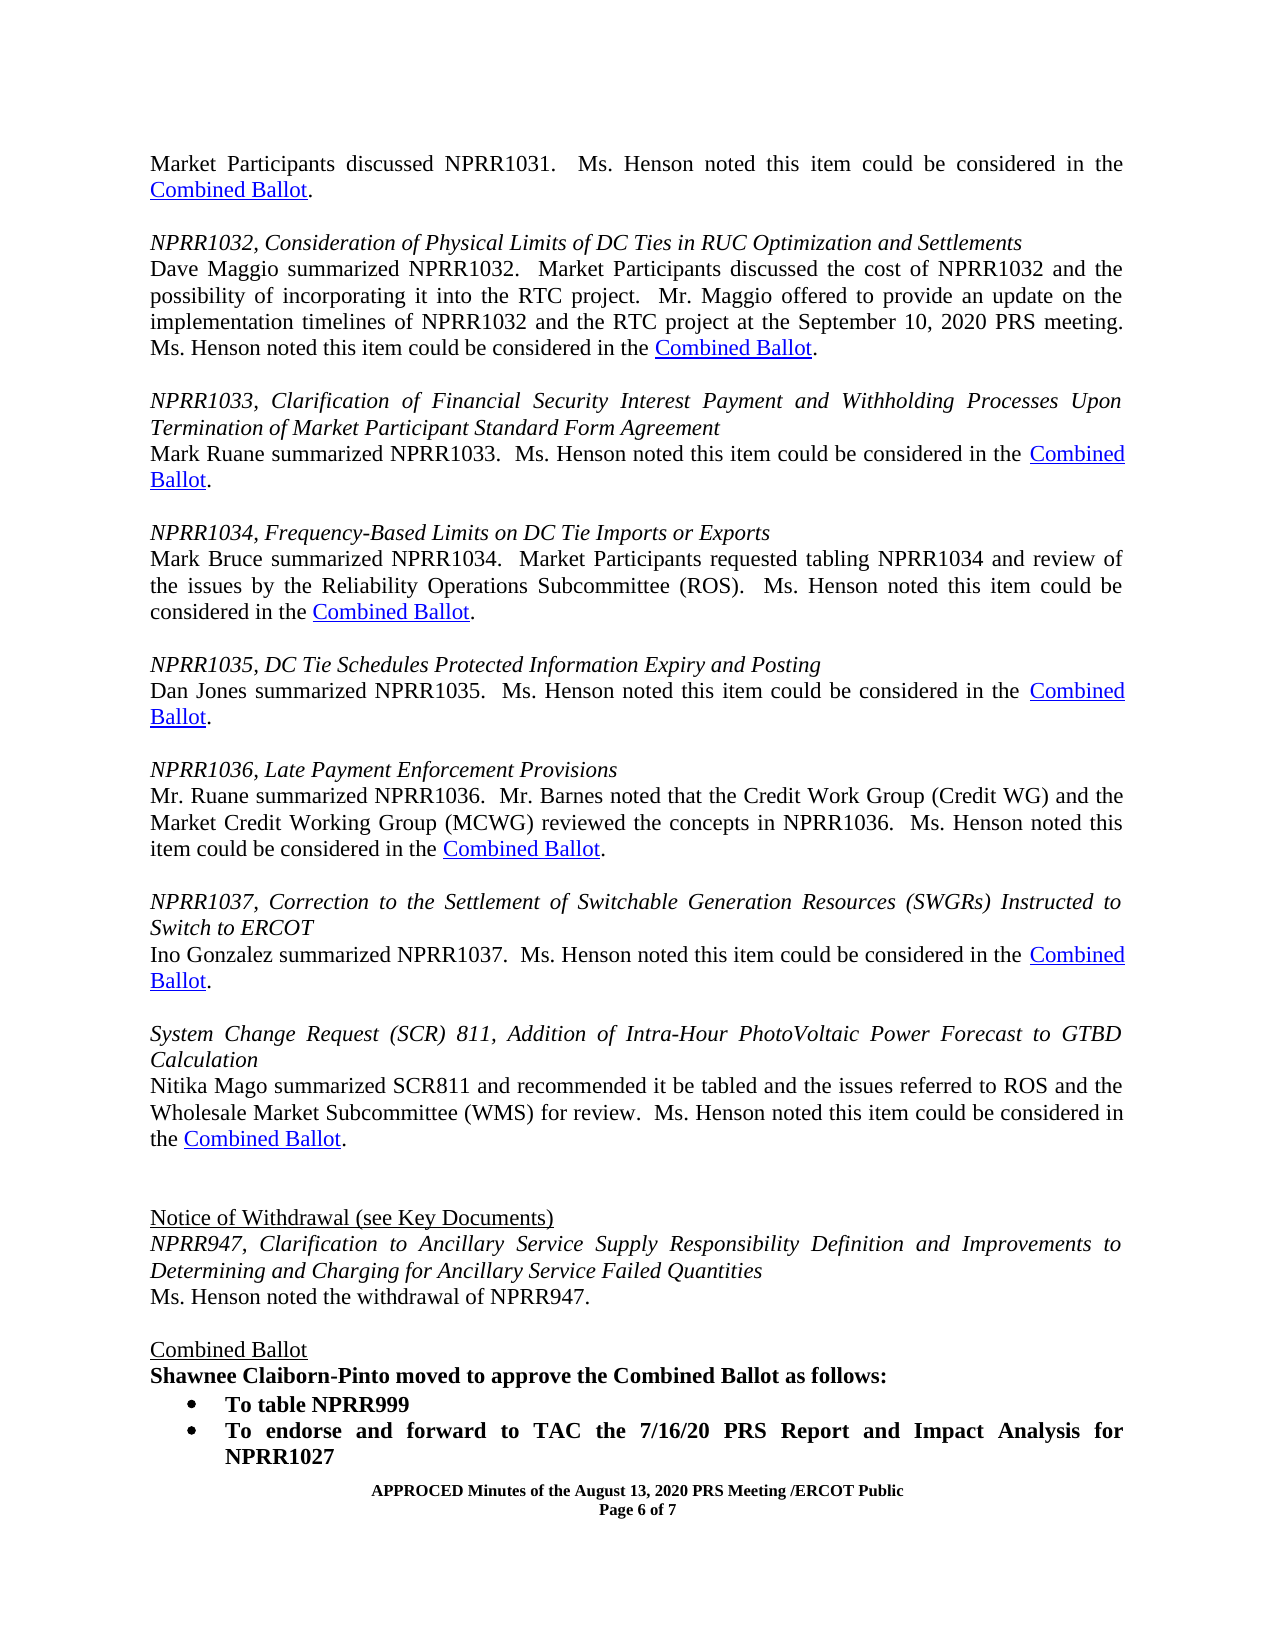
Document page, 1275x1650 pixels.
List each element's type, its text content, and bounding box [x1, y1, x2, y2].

text NPRR1037, Correction to the Settlement of Switchable Generation Resources (SWGRs) Instructed to Switch to ERCOT [150, 888, 1125, 941]
text Market Participants discussed NPRR1031. Ms. Henson noted this item could be considered in the Combined Ballot. [150, 150, 1125, 203]
text Dave Maggio summarized NPRR1032. Market Participants discussed the cost of NPRR1032 and the possibility of incorporating it into the RTC project. Mr. Maggio offered to provide an update on the implementation timelines of NPRR1032 and the RTC project at the September 10, 2020 PRS meeting. Ms. Henson noted this item could be considered in the Combined Ballot. [150, 255, 1125, 361]
text Mark Bruce summarized NPRR1034. Market Participants requested tabling NPRR1034 and review of the issues by the Reliability Operations Subcommittee (ROS). Ms. Henson noted this item could be considered in the Combined Ballot. [150, 545, 1125, 624]
text NPRR1032, Consideration of Physical Limits of DC Ties in RUC Optimization and Settlements [150, 229, 1125, 255]
text Ino Gonzalez summarized NPRR1037. Ms. Henson noted this item could be considered in the Combined Ballot. [150, 941, 1125, 993]
text System Change Request (SCR) 811, Addition of Intra-Hour PhotoVoltaic Power Forecast to GTBD Calculation [150, 1020, 1125, 1072]
list To endorse and forward to TAC the 7/16/20 PRS Report and Impact Analysis for NPRR1027 [187, 1417, 1125, 1470]
text NPRR947, Clarification to Ancillary Service Supply Responsibility Definition and Improvements to Determining and Charging for Ancillary Service Failed Quantities [150, 1231, 1125, 1283]
text Shawnee Claiborn-Pinto moved to approve the Combined Ballot as follows: [150, 1362, 1125, 1389]
text Mark Ruane summarized NPRR1033. Ms. Henson noted this item could be considered in the Combined Ballot. [150, 440, 1125, 493]
text Ms. Henson noted the withdrawal of NPRR947. [150, 1283, 1125, 1309]
text Mr. Ruane summarized NPRR1036. Mr. Barnes noted that the Credit Work Group (Credit WG) and the Market Credit Working Group (MCWG) reviewed the concepts in NPRR1036. Ms. Henson noted this item could be considered in the Combined Ballot. [150, 782, 1125, 862]
text NPRR1034, Frequency-Based Limits on DC Tie Imports or Exports [150, 519, 1125, 545]
text NPRR1035, DC Tie Schedules Protected Information Expiry and Posting [150, 651, 1125, 677]
text Combined Ballot [150, 1336, 1125, 1362]
list To table NPRR999 [187, 1391, 1125, 1417]
text Dan Jones summarized NPRR1035. Ms. Henson noted this item could be considered in the Combined Ballot. [150, 677, 1125, 730]
text Nitika Mago summarized SCR811 and recommended it be tabled and the issues referred to ROS and the Wholesale Market Subcommittee (WMS) for review. Ms. Henson noted this item could be considered in the Combined Ballot. [150, 1072, 1125, 1151]
text NPRR1036, Late Payment Enforcement Provisions [150, 756, 1125, 782]
text NPRR1033, Clarification of Financial Security Interest Payment and Withholding Processes Upon Termination of Market Participant Standard Form Agreement [150, 387, 1125, 440]
text Notice of Withdrawal (see Key Documents) [150, 1204, 1125, 1231]
